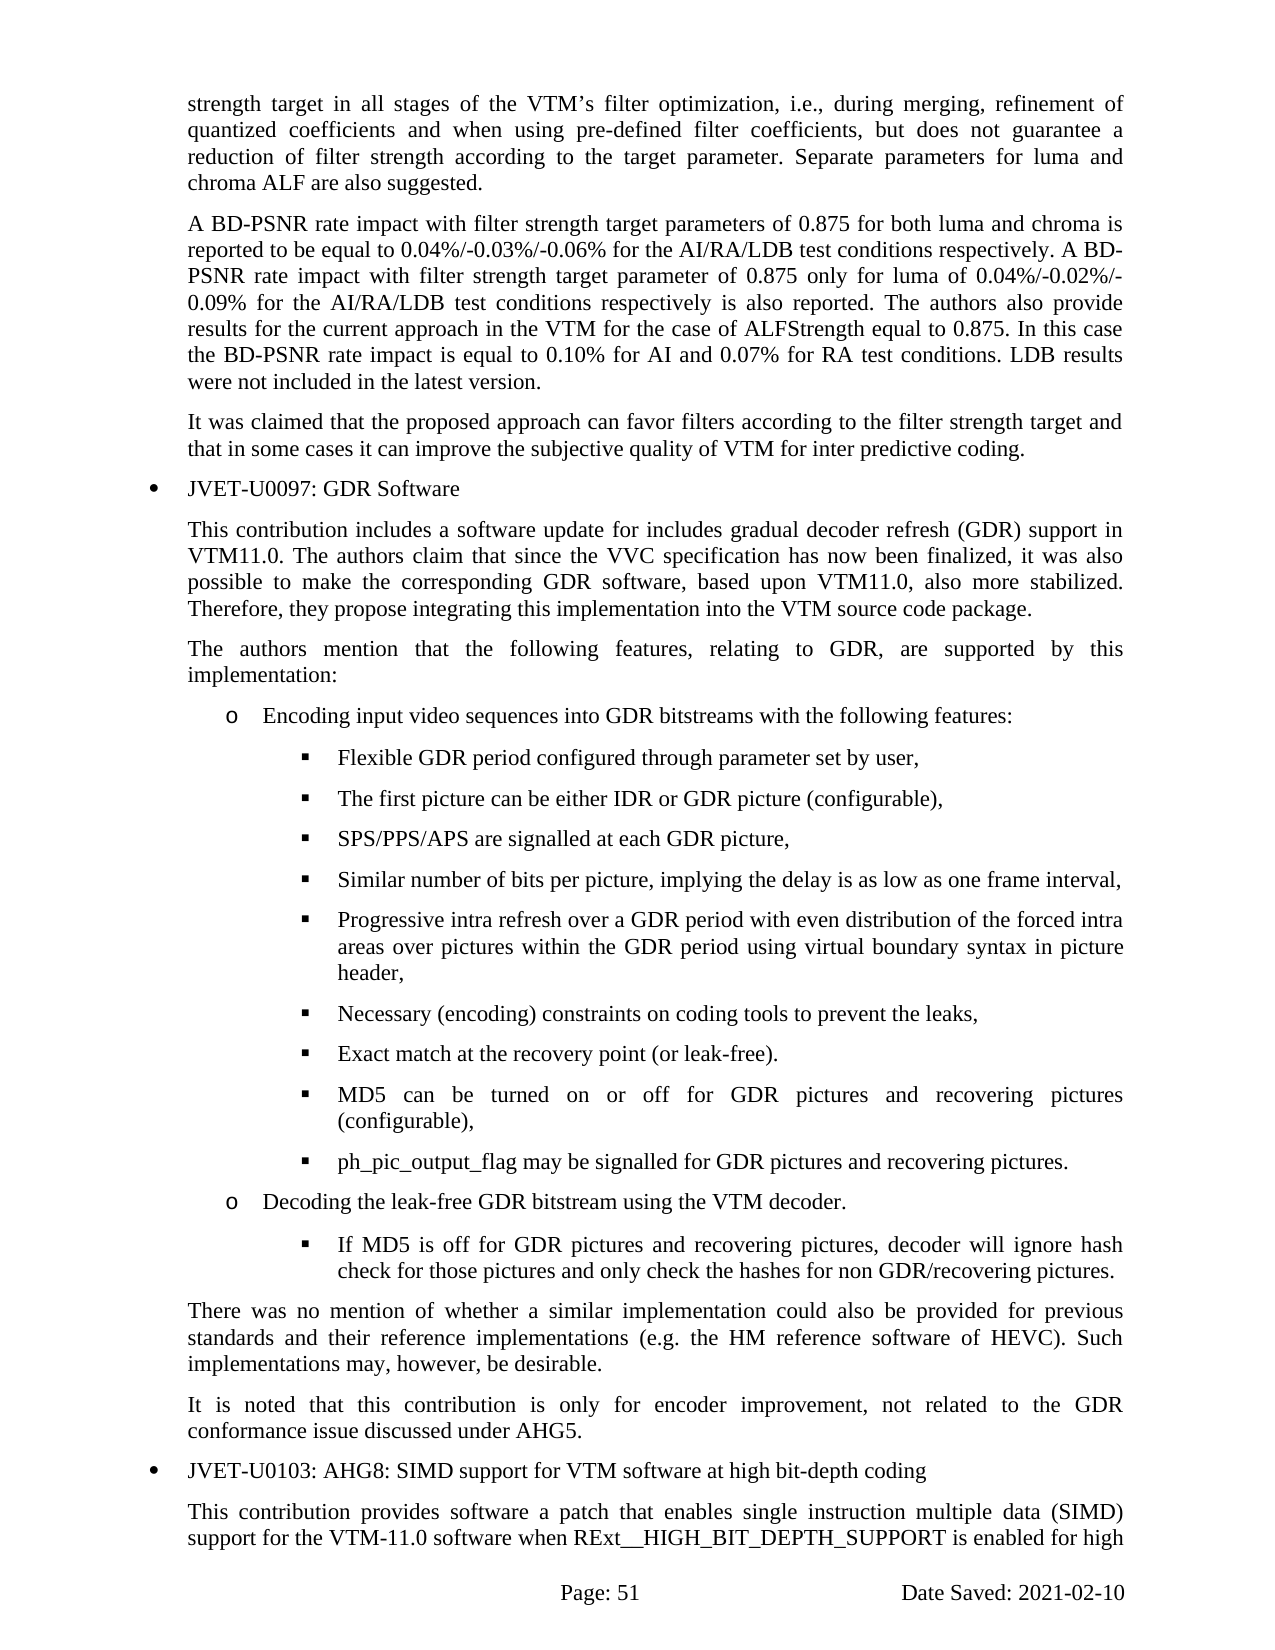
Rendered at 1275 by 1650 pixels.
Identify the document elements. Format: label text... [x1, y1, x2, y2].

list SPS/PPS/APS are signalled at each GDR picture, [300, 826, 1125, 852]
list Flexible GDR period configured through parameter set by user, [300, 744, 1125, 771]
list Progressive intra refresh over a GDR period with even distribution of the forced intra areas over pictures within the GDR period using virtual boundary syntax in picture header, [300, 907, 1125, 986]
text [187, 1498, 1125, 1551]
text It was claimed that the proposed approach can favor filters according to the filter strength target and that in some cases it can improve the subjective quality of VTM for inter predictive coding. [187, 408, 1125, 461]
list JVET-U0103: AHG8: SIMD support for VTM software at high bit-depth coding [150, 1458, 1125, 1484]
text It is noted that this contribution is only for encoder improvement, not related to the GDR conformance issue discussed under AHG5. [187, 1391, 1125, 1443]
list Exact match at the recovery point (or leak-free). [300, 1040, 1125, 1067]
list JVET-U0097: GDR Software [150, 475, 1125, 501]
list Similar number of bits per picture, implying the delay is as low as one frame interval, [300, 866, 1125, 892]
text A BD-PSNR rate impact with filter strength target parameters of 0.875 for both luma and chroma is reported to be equal to 0.04%/-0.03%/-0.06% for the AI/RA/LDB test conditions respectively. A BD-PSNR rate impact with filter strength target parameter of 0.875 only for luma of 0.04%/-0.02%/-0.09% for the AI/RA/LDB test conditions respectively is also reported. The authors also provide results for the current approach in the VTM for the case of ALFStrength equal to 0.875. In this case the BD-PSNR rate impact is equal to 0.10% for AI and 0.07% for RA test conditions. LDB results were not included in the latest version. [187, 209, 1125, 394]
list Decoding the leak-free GDR bitstream using the VTM decoder. [225, 1188, 1125, 1216]
list If MD5 is off for GDR pictures and recovering pictures, decoder will ignore hash check for those pictures and only check the hashes for non GDR/recovering pictures. [300, 1231, 1125, 1283]
text This contribution includes a software update for includes gradual decoder refresh (GDR) support in VTM11.0. The authors claim that since the VVC specification has now been finalized, it was also possible to make the corresponding GDR software, based upon VTM11.0, also more stabilized. Therefore, they propose integrating this implementation into the VTM source code package. [187, 516, 1125, 621]
list ph_pic_output_flag may be signalled for GDR pictures and recovering pictures. [300, 1148, 1125, 1174]
text There was no mention of whether a similar implementation could also be provided for previous standards and their reference implementations (e.g. the HM reference software of HEVC). Such implementations may, however, be desirable. [187, 1297, 1125, 1377]
list Necessary (encoding) constraints on coding tools to prevent the leaks, [300, 1000, 1125, 1026]
list Encoding input video sequences into GDR bitstreams with the following features: [225, 702, 1125, 730]
text The authors mention that the following features, relating to GDR, are supported by this implementation: [187, 635, 1125, 688]
list The first picture can be either IDR or GDR picture (configurable), [300, 785, 1125, 811]
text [187, 90, 1125, 195]
list MD5 can be turned on or off for GDR pictures and recovering pictures (configurable), [300, 1081, 1125, 1133]
